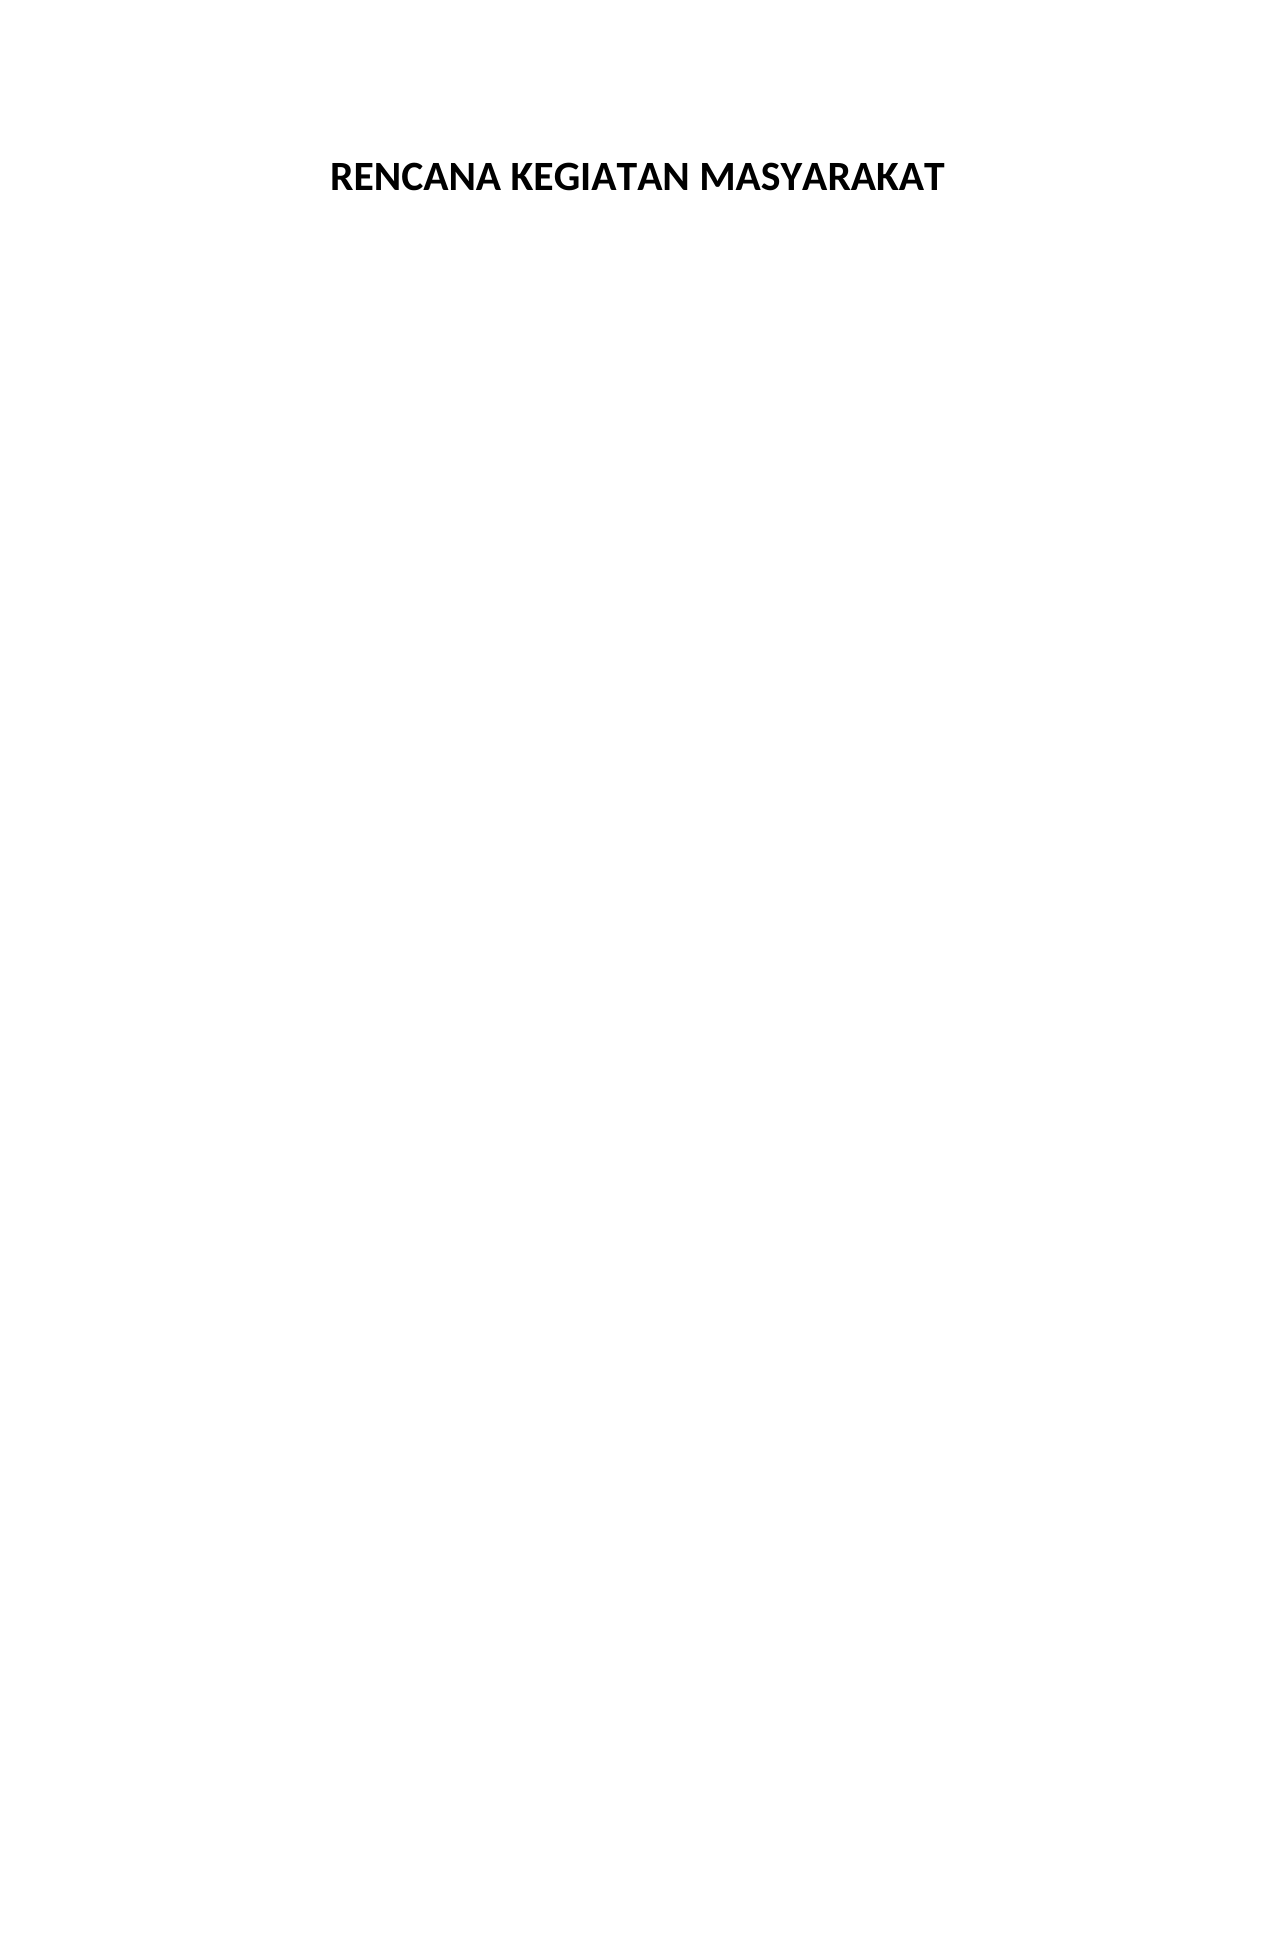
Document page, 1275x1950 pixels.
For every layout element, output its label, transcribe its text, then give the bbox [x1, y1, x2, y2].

text RENCANA KEGIATAN MASYARAKAT [150, 150, 1125, 201]
